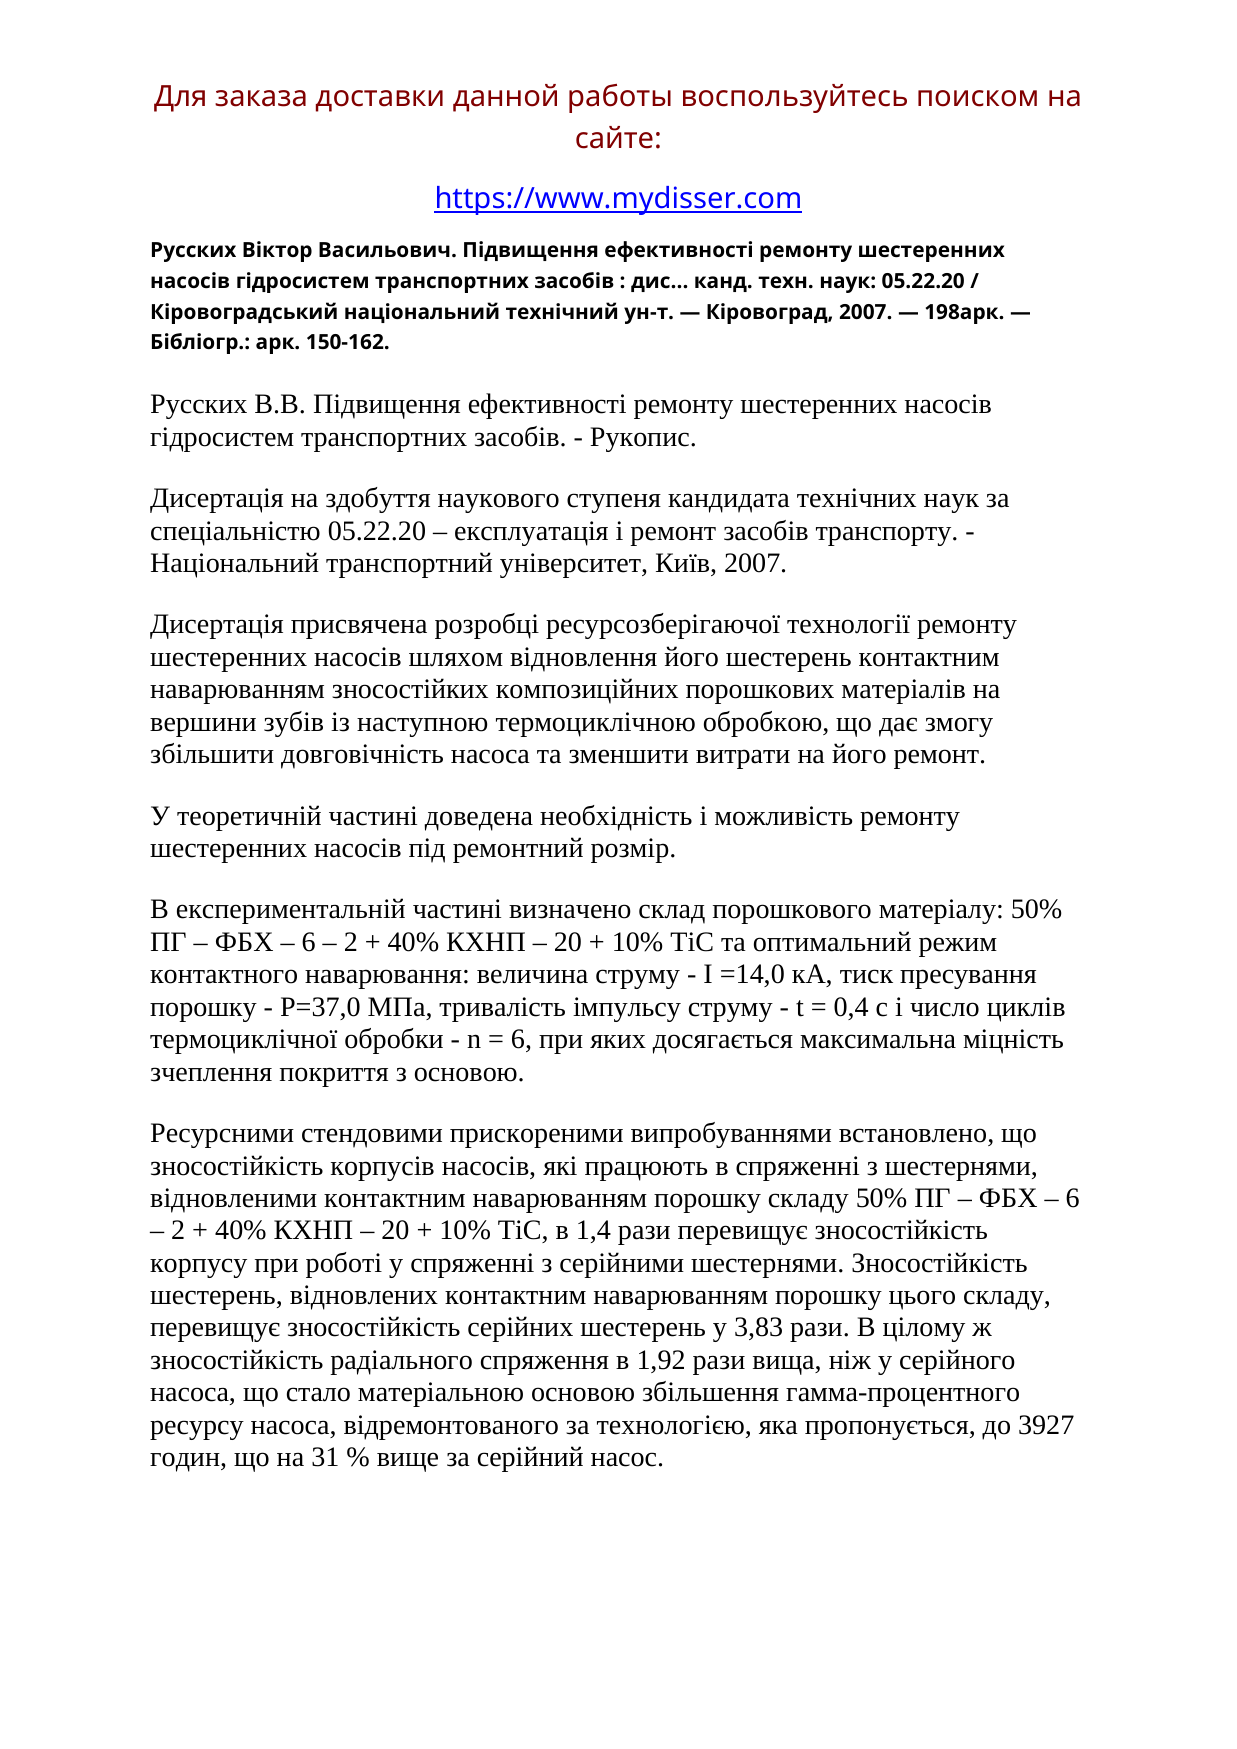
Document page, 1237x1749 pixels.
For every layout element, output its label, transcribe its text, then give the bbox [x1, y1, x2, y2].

text У теоретичній частині доведена необхідність і можливість ремонту шестеренних насосів під ремонтний розмір. [150, 799, 1086, 863]
text Ресурсними стендовими прискореними випробуваннями встановлено, що зносостійкість корпусів насосів, які працюють в спряженні з шестернями, відновленими контактним наварюванням порошку складу 50% ПГ – ФБХ – 6 – 2 + 40% КХНП – 20 + 10% TiC, в 1,4 рази перевищує зносостійкість корпусу при роботі у спряженні з серійними шестернями. Зносостійкість шестерень, відновлених контактним наварюванням порошку цього складу, перевищує зносостійкість серійних шестерень у 3,83 рази. В цілому ж зносостійкість радіального спряження в 1,92 рази вища, ніж у серійного насоса, що стало матеріальною основою збільшення гамма-процентного ресурсу насоса, відремонтованого за технологією, яка пропонується, до 3927 годин, що на 31 % вище за серійний насос. [150, 1116, 1086, 1472]
text Русских Віктор Васильович. Підвищення ефективності ремонту шестеренних насосів гідросистем транспортних засобів : дис... канд. техн. наук: 05.22.20 / Кіровоградський національний технічний ун-т. — Кіровоград, 2007. — 198арк. — Бібліогр.: арк. 150-162. [150, 236, 1086, 356]
text Русских В.В. Підвищення ефективності ремонту шестеренних насосів гідросистем транспортних засобів. - Рукопис. [150, 387, 1086, 452]
text Дисертація присвячена розробці ресурсозберігаючої технології ремонту шестеренних насосів шляхом відновлення його шестерень контактним наварюванням зносостійких композиційних порошкових матеріалів на вершини зубів із наступною термоциклічною обробкою, що дає змогу збільшити довговічність насоса та зменшити витрати на його ремонт. [150, 607, 1086, 769]
text В експериментальній частині визначено склад порошкового матеріалу: 50% ПГ – ФБХ – 6 – 2 + 40% КХНП – 20 + 10% TiС та оптимальний режим контактного наварювання: величина струму - I =14,0 кА, тиск пресування порошку - Р=37,0 МПа, тривалість імпульсу струму - t = 0,4 с і число циклів термоциклічної обробки - n = 6, при яких досягається максимальна міцність зчеплення покриття з основою. [150, 893, 1086, 1087]
text Дисертація на здобуття наукового ступеня кандидата технічних наук за спеціальністю 05.22.20 – експлуатація і ремонт засобів транспорту. - Національний транспортний університет, Київ, 2007. [150, 481, 1086, 578]
